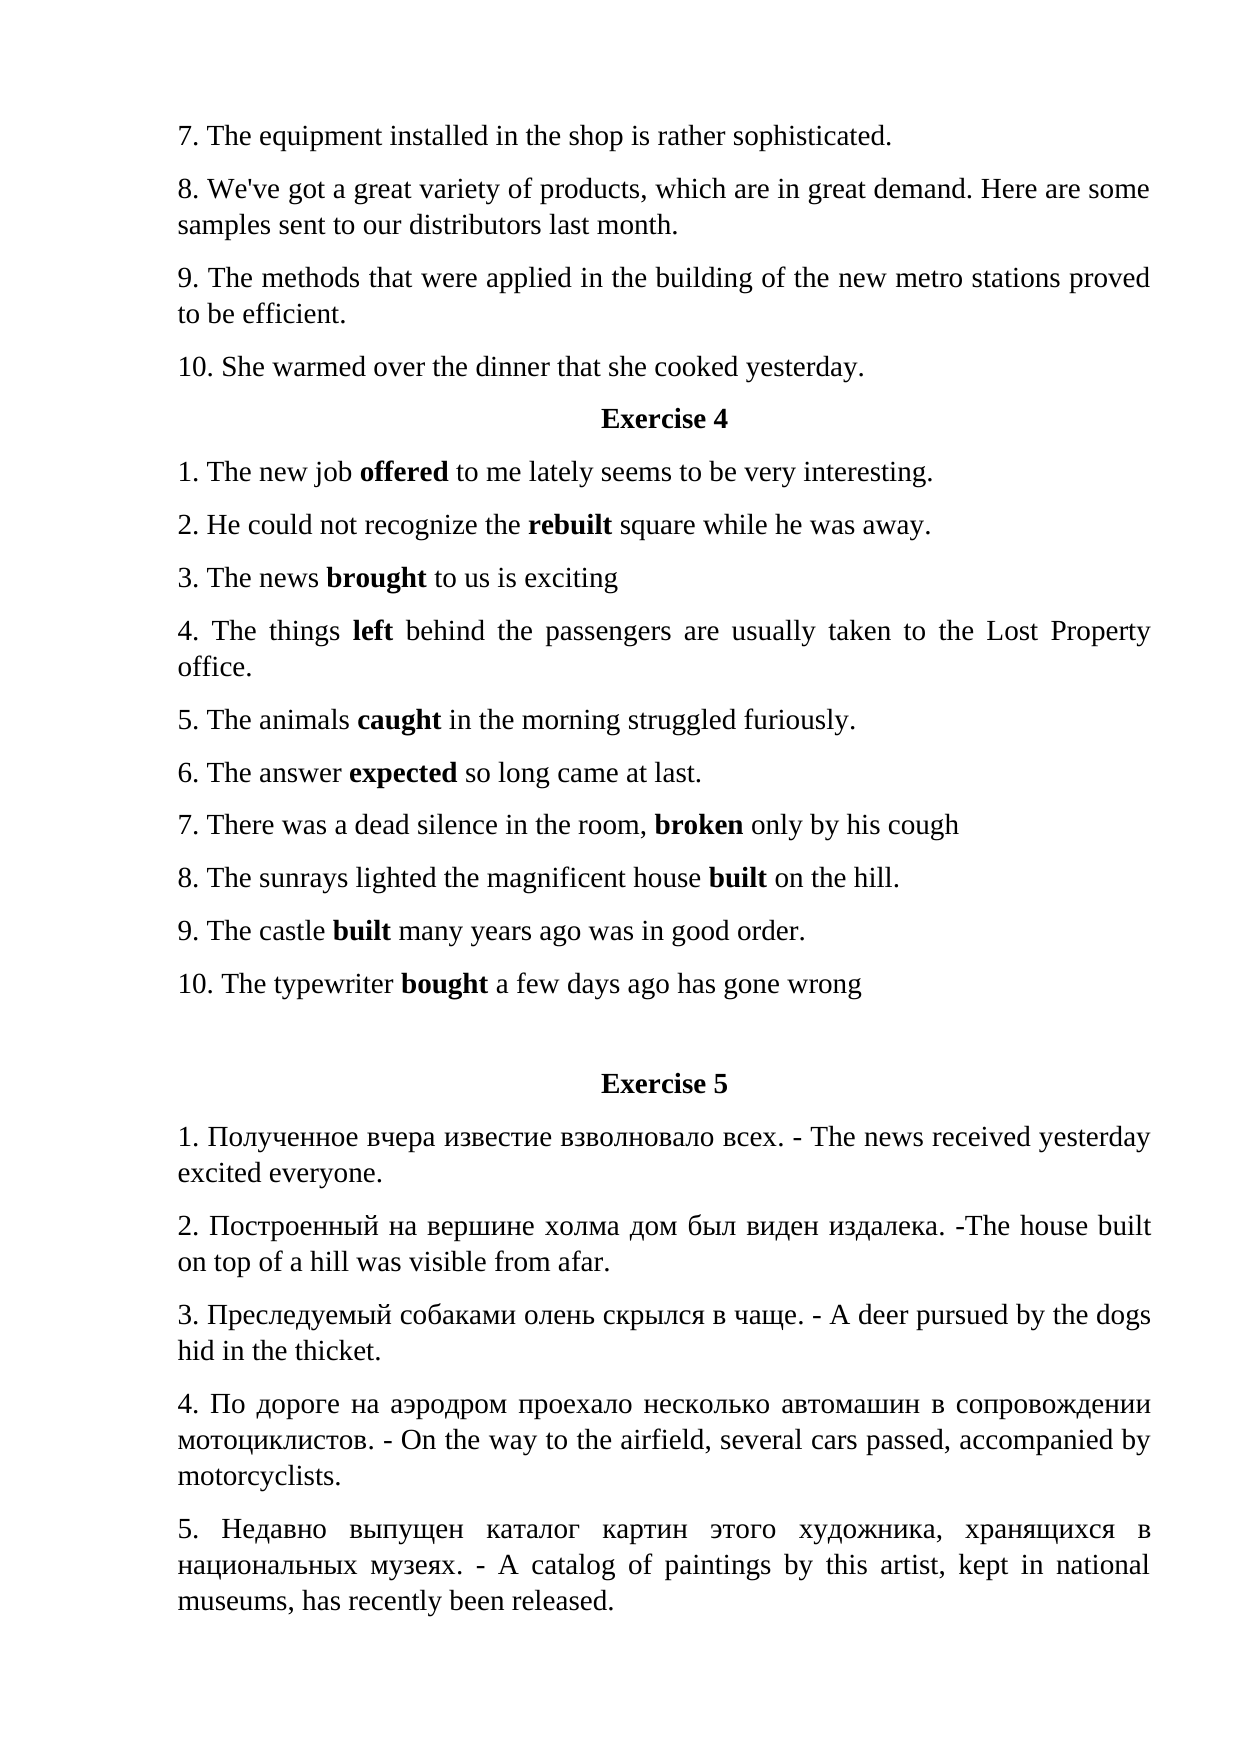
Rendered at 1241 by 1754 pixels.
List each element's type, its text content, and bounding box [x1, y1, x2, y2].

text 5. Недавно выпущен каталог картин этого художника, хранящихся в национальных музеях. - A catalog of paintings by this artist, kept in national museums, has recently been released. [177, 1511, 1152, 1617]
text 4. The things left behind the passengers are usually taken to the Lost Property office. [177, 613, 1152, 683]
text 5. The animals caught in the morning struggled furiously. [177, 702, 1152, 735]
text 10. She warmed over the dinner that she cooked yesterday. [177, 349, 1152, 382]
text 6. The answer expected so long came at last. [177, 755, 1152, 788]
text 2. He could not recognize the rebuilt square while he was away. [177, 507, 1152, 541]
text Exercise 5 [177, 1066, 1152, 1099]
text 9. The castle built many years ago was in good order. [177, 913, 1152, 947]
text 9. The methods that were applied in the building of the new metro stations proved to be efficient. [177, 260, 1152, 329]
text 3. The news brought to us is exciting [177, 560, 1152, 594]
text 8. The sunrays lighted the magnificent house built on the hill. [177, 860, 1152, 894]
text 2. Построенный на вершине холма дом был виден издалека. -The house built on top of a hill was visible from afar. [177, 1208, 1152, 1277]
text 7. There was a dead silence in the room, broken only by his cough [177, 807, 1152, 841]
text 4. По дороге на аэродром проехало несколько автомашин в сопровождении мотоциклистов. - On the way to the airfield, several cars passed, accompanied by motorcyclists. [177, 1386, 1152, 1492]
text 10. The typewriter bought a few days ago has gone wrong [177, 966, 1152, 999]
text 7. The equipment installed in the shop is rather sophisticated. [177, 118, 1152, 152]
text 1. The new job offered to me lately seems to be very interesting. [177, 454, 1152, 488]
text 1. Полученное вчера известие взволновало всех. - The news received yesterday excited everyone. [177, 1119, 1152, 1188]
text 3. Преследуемый собаками олень скрылся в чаще. - A deer pursued by the dogs hid in the thicket. [177, 1297, 1152, 1366]
text Exercise 4 [177, 402, 1152, 435]
text 8. We've got a great variety of products, which are in great demand. Here are some samples sent to our distributors last month. [177, 171, 1152, 241]
